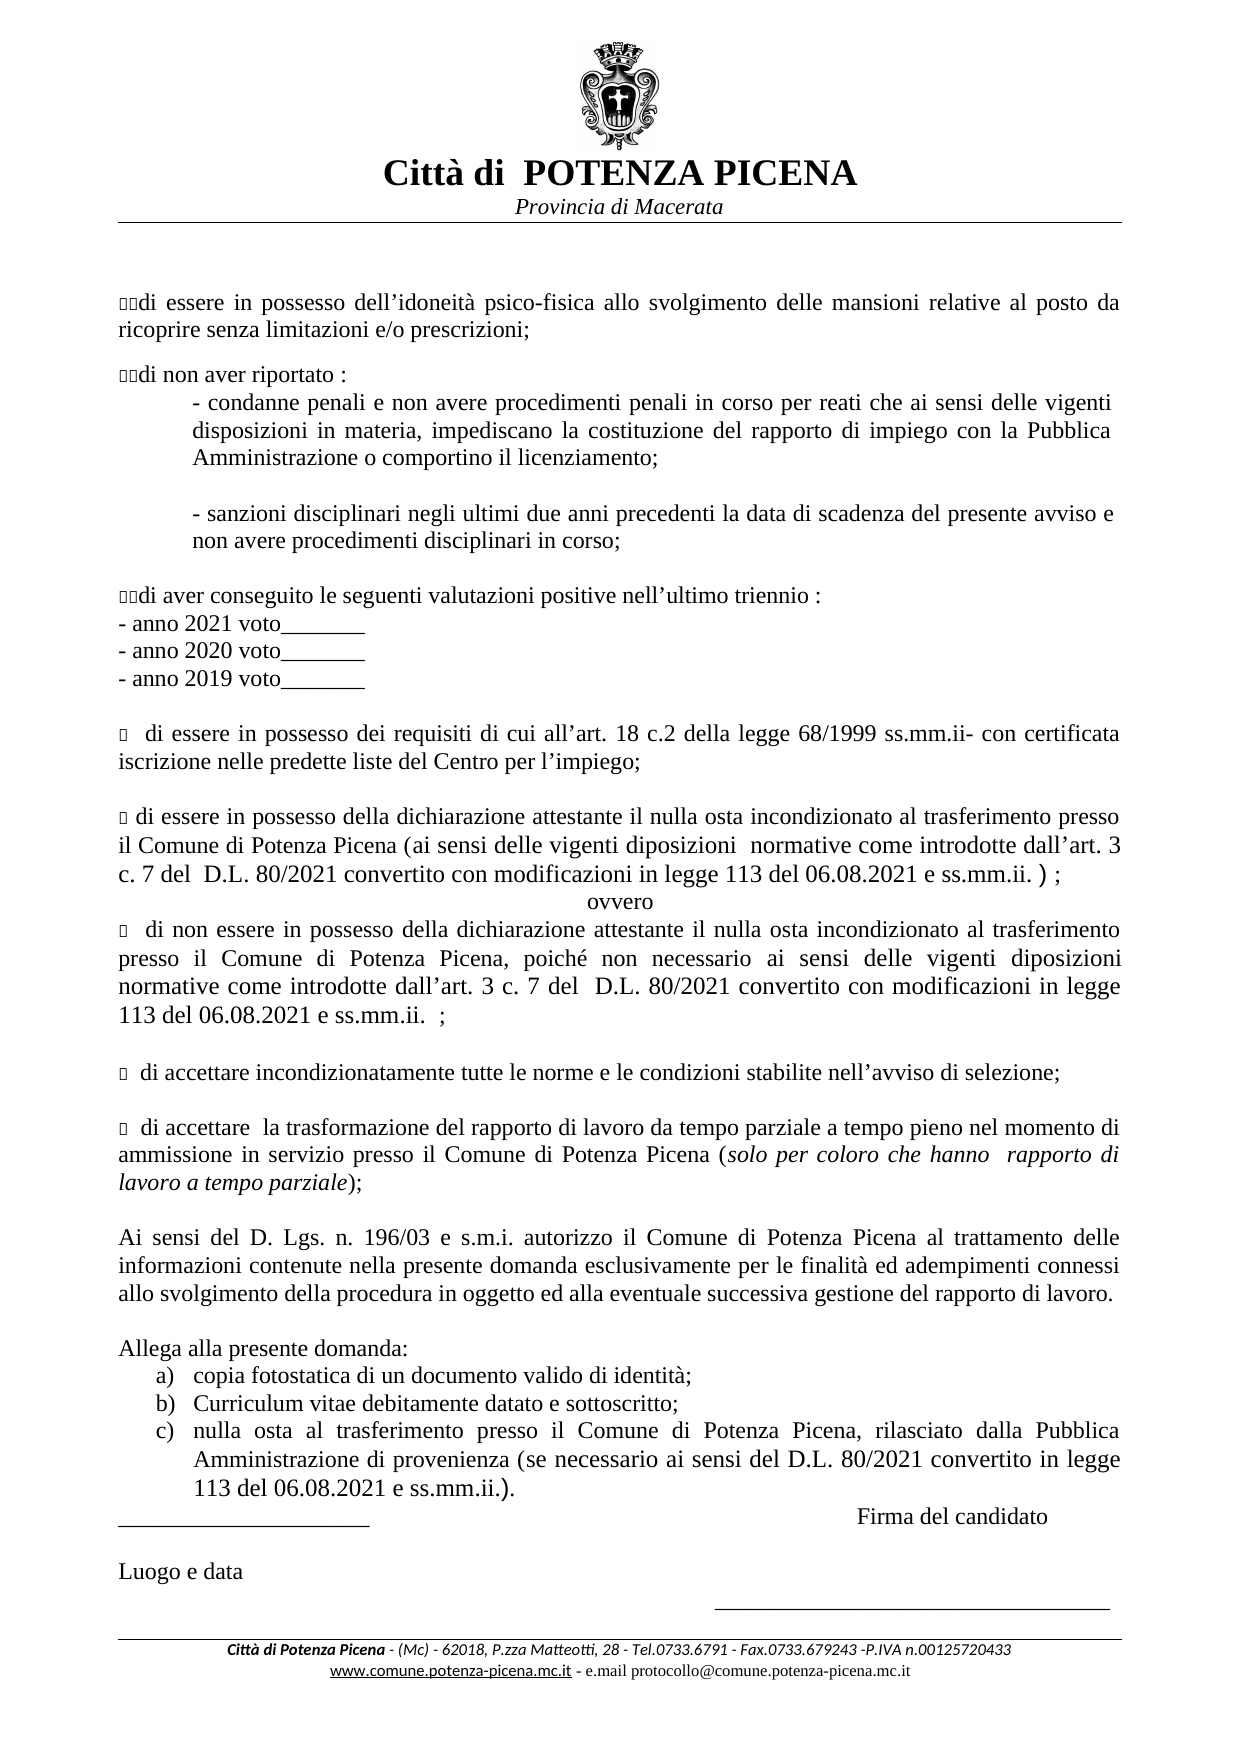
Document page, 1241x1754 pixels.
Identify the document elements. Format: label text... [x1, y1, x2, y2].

text  di essere in possesso dei requisiti di cui all’art. 18 c.2 della legge 68/1999 ss.mm.ii- con certificata iscrizione nelle predette liste del Centro per l’impiego; [118, 719, 1122, 774]
list copia fotostatica di un documento valido di identità; [156, 1361, 1122, 1389]
text Allega alla presente domanda: [118, 1334, 1122, 1361]
text Luogo e data [118, 1557, 1122, 1584]
text  di accettare incondizionatamente tutte le norme e le condizioni stabilite nell’avviso di selezione; [118, 1058, 1122, 1085]
text ovvero [118, 887, 1122, 915]
text - sanzioni disciplinari negli ultimi due anni precedenti la data di scadenza del presente avviso e non avere procedimenti disciplinari in corso; [118, 498, 1122, 554]
text - condanne penali e non avere procedimenti penali in corso per reati che ai sensi delle vigenti disposizioni in materia, impediscano la costituzione del rapporto di impiego con la Pubblica Amministrazione o comportino il licenziamento; [118, 388, 1122, 471]
text di non aver riportato : [118, 361, 1122, 388]
text  di essere in possesso della dichiarazione attestante il nulla osta incondizionato al trasferimento presso il Comune di Potenza Picena (ai sensi delle vigenti diposizioni normative come introdotte dall’art. 3 c. 7 del D.L. 80/2021 convertito con modificazioni in legge 113 del 06.08.2021 e ss.mm.ii. ) ; [118, 802, 1122, 887]
text - anno 2020 voto_______ [118, 637, 1122, 664]
text _________________________________ [118, 1584, 1122, 1612]
text  di accettare la trasformazione del rapporto di lavoro da tempo parziale a tempo pieno nel momento di ammissione in servizio presso il Comune di Potenza Picena (solo per coloro che hanno rapporto di lavoro a tempo parziale); [118, 1113, 1122, 1196]
list nulla osta al trasferimento presso il Comune di Potenza Picena, rilasciato dalla Pubblica Amministrazione di provenienza (se necessario ai sensi del D.L. 80/2021 convertito in legge 113 del 06.08.2021 e ss.mm.ii.). [156, 1417, 1122, 1502]
text di essere in possesso dell’idoneità psico-fisica allo svolgimento delle mansioni relative al posto da ricoprire senza limitazioni e/o prescrizioni; [118, 288, 1122, 343]
picture [578, 39, 661, 153]
list Curriculum vitae debitamente datato e sottoscritto; [156, 1389, 1122, 1417]
text  di non essere in possesso della dichiarazione attestante il nulla osta incondizionato al trasferimento presso il Comune di Potenza Picena, poiché non necessario ai sensi delle vigenti diposizioni normative come introdotte dall’art. 3 c. 7 del D.L. 80/2021 convertito con modificazioni in legge 113 del 06.08.2021 e ss.mm.ii. ; [118, 915, 1122, 1029]
text - anno 2019 voto_______ [118, 664, 1122, 692]
text _____________________ Firma del candidato [118, 1502, 1122, 1529]
text Ai sensi del D. Lgs. n. 196/03 e s.m.i. autorizzo il Comune di Potenza Picena al trattamento delle informazioni contenute nella presente domanda esclusivamente per le finalità ed adempimenti connessi allo svolgimento della procedura in oggetto ed alla eventuale successiva gestione del rapporto di lavoro. [118, 1223, 1122, 1306]
text - anno 2021 voto_______ [118, 609, 1122, 637]
text di aver conseguito le seguenti valutazioni positive nell’ultimo triennio : [118, 581, 1122, 609]
